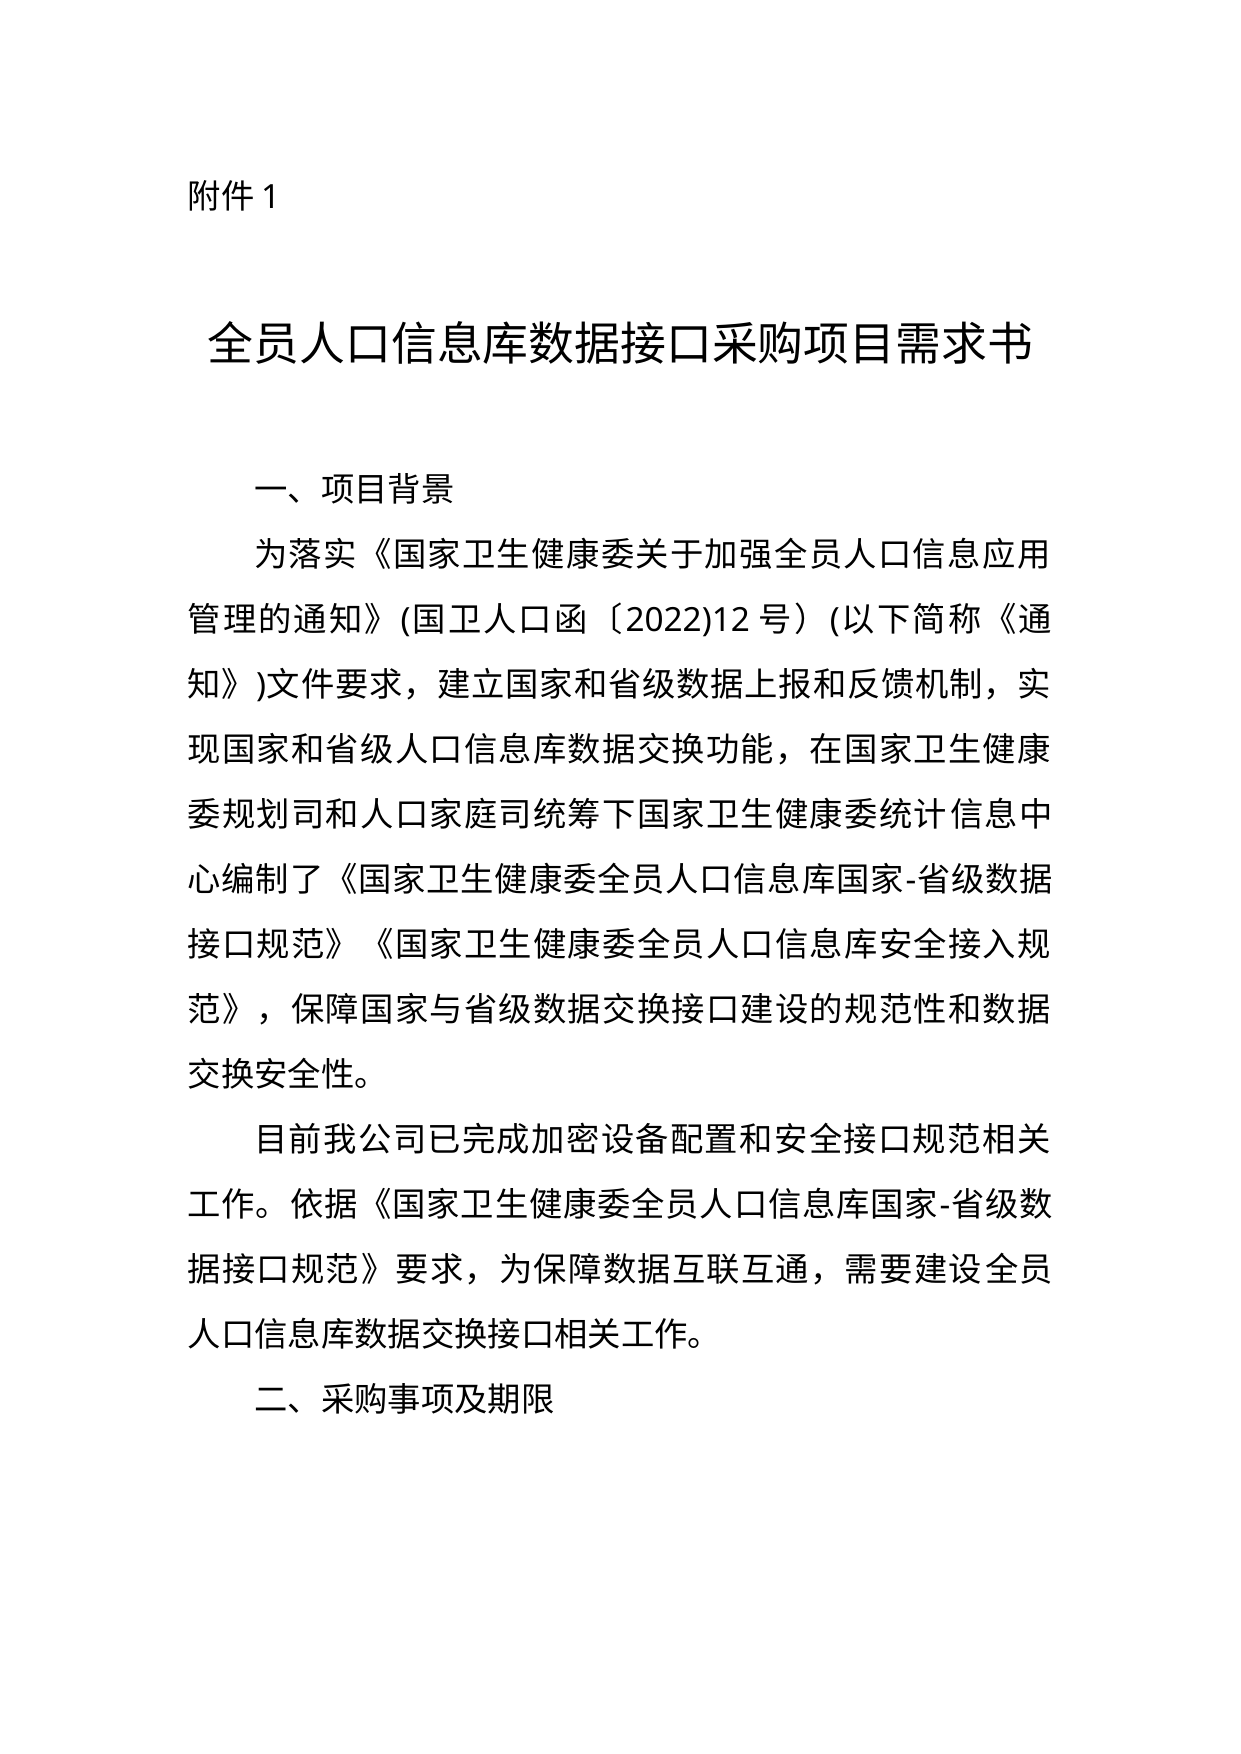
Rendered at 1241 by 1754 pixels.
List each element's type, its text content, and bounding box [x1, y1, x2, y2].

text 附件1 [187, 162, 1053, 227]
text 为落实《国家卫生健康委关于加强全员人口信息应用管理的通知》(国卫人口函〔2022)12号）(以下简称《通知》)文件要求，建立国家和省级数据上报和反馈机制，实现国家和省级人口信息库数据交换功能，在国家卫生健康委规划司和人口家庭司统筹下国家卫生健康委统计信息中心编制了《国家卫生健康委全员人口信息库国家-省级数据接口规范》《国家卫生健康委全员人口信息库安全接入规范》，保障国家与省级数据交换接口建设的规范性和数据交换安全性。 [187, 519, 1053, 1104]
text 一、项目背景 [187, 454, 1053, 519]
text 目前我公司已完成加密设备配置和安全接口规范相关工作。依据《国家卫生健康委全员人口信息库国家-省级数据接口规范》要求，为保障数据互联互通，需要建设全员人口信息库数据交换接口相关工作。 [187, 1104, 1053, 1364]
text 全员人口信息库数据接口采购项目需求书 [187, 292, 1053, 389]
text 二、采购事项及期限 [187, 1364, 1053, 1429]
